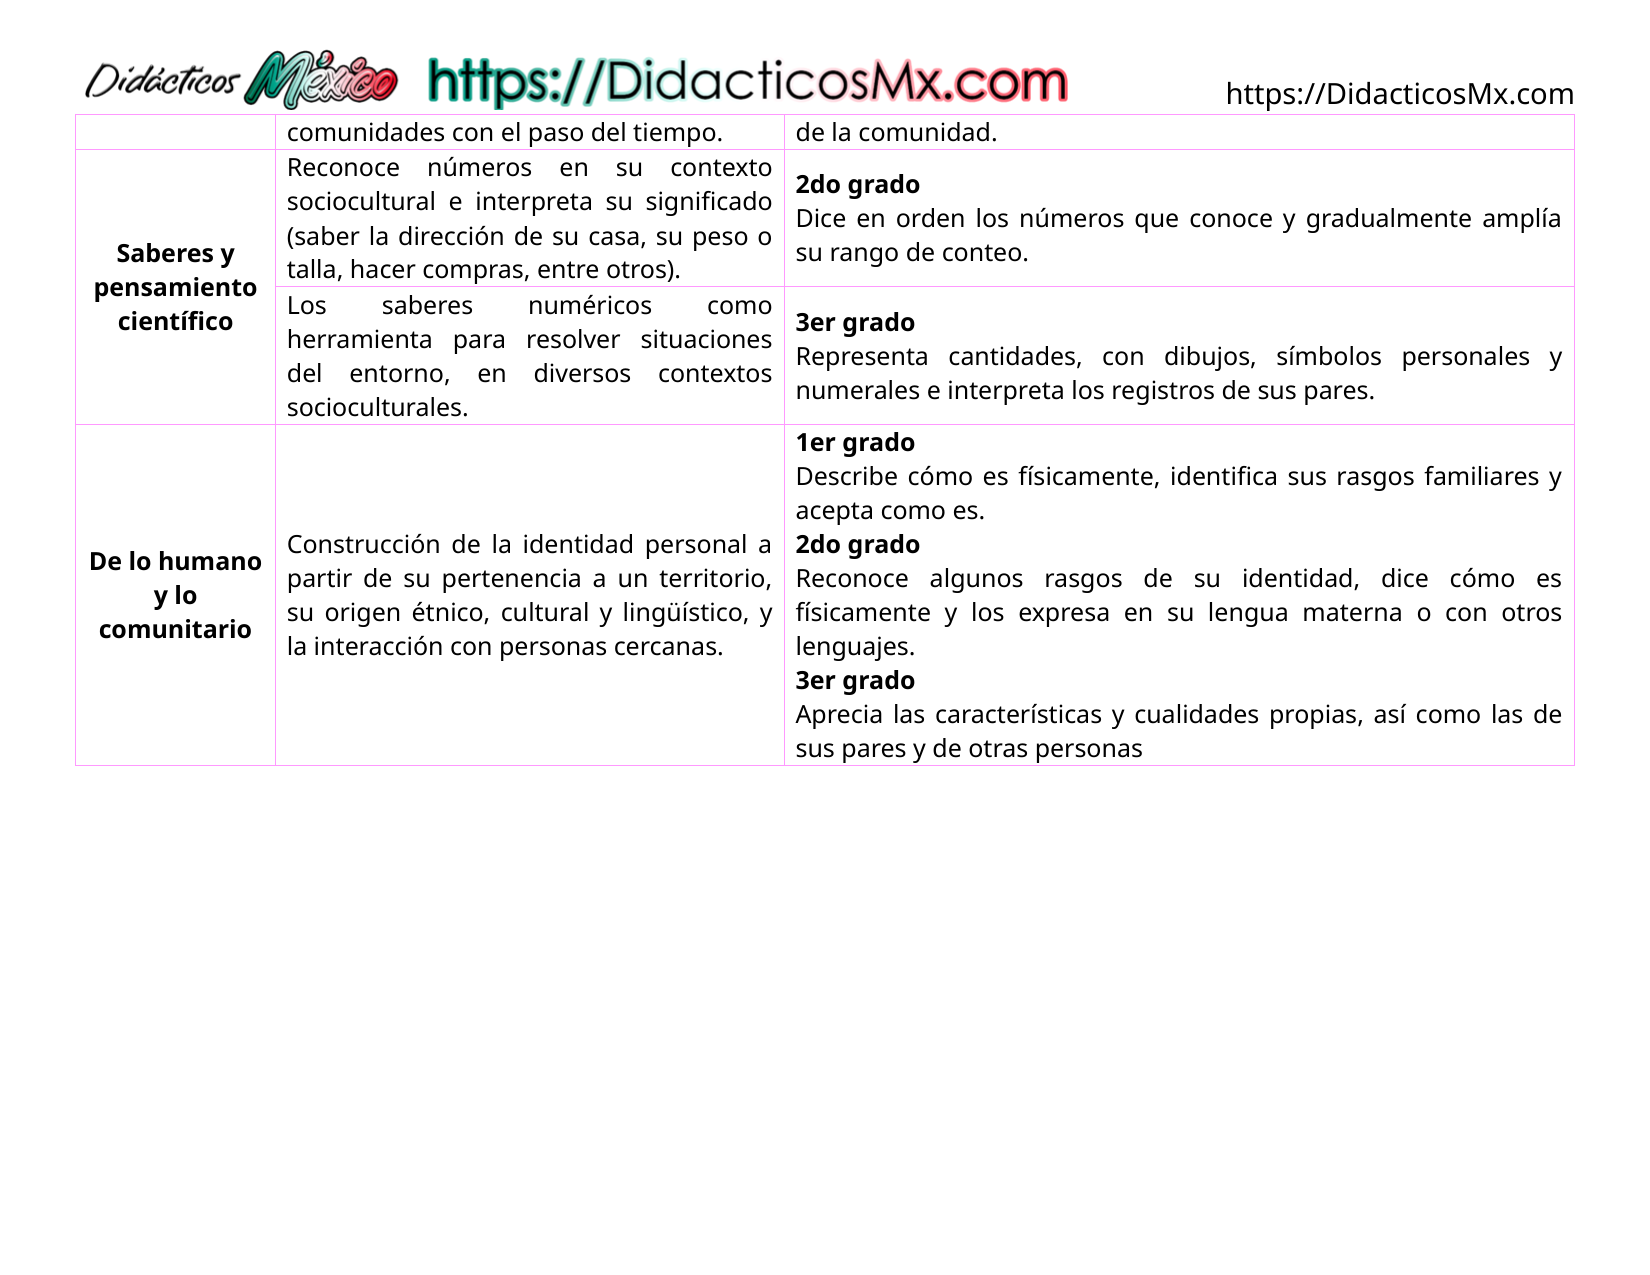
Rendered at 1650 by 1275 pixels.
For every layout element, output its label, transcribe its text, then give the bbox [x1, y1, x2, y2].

table_cell 3er grado Representa cantidades, con dibujos, símbolos personales y numerales e interpreta los registros de sus pares. [785, 287, 1574, 423]
picture [79, 46, 1075, 109]
table_cell Saberes y pensamiento científico [76, 150, 275, 423]
table_cell Reconoce números en su contexto sociocultural e interpreta su significado (saber la dirección de su casa, su peso o talla, hacer compras, entre otros). [276, 150, 784, 286]
table_cell 1er grado Describe cómo es físicamente, identifica sus rasgos familiares y acepta como es. 2do grado Reconoce algunos rasgos de su identidad, dice cómo es físicamente y los expresa en su lengua materna o con otros lenguajes. 3er grado Aprecia las características y cualidades propias, así como las de sus pares y de otras personas [785, 425, 1574, 765]
table_cell Cambios que ocurren en los lugares, entornos, objetos, costumbres y formas de vida de las distintas familias y comunidades con el paso del tiempo. [276, 115, 784, 149]
table_cell Construcción de la identidad personal a partir de su pertenencia a un territorio, su origen étnico, cultural y lingüístico, y la interacción con personas cercanas. [276, 425, 784, 765]
table_cell 2do grado Dice en orden los números que conoce y gradualmente amplía su rango de conteo. [785, 150, 1574, 286]
table_cell Los saberes numéricos como herramienta para resolver situaciones del entorno, en diversos contextos socioculturales. [276, 287, 784, 423]
table_cell De lo humano y lo comunitario [76, 425, 275, 765]
